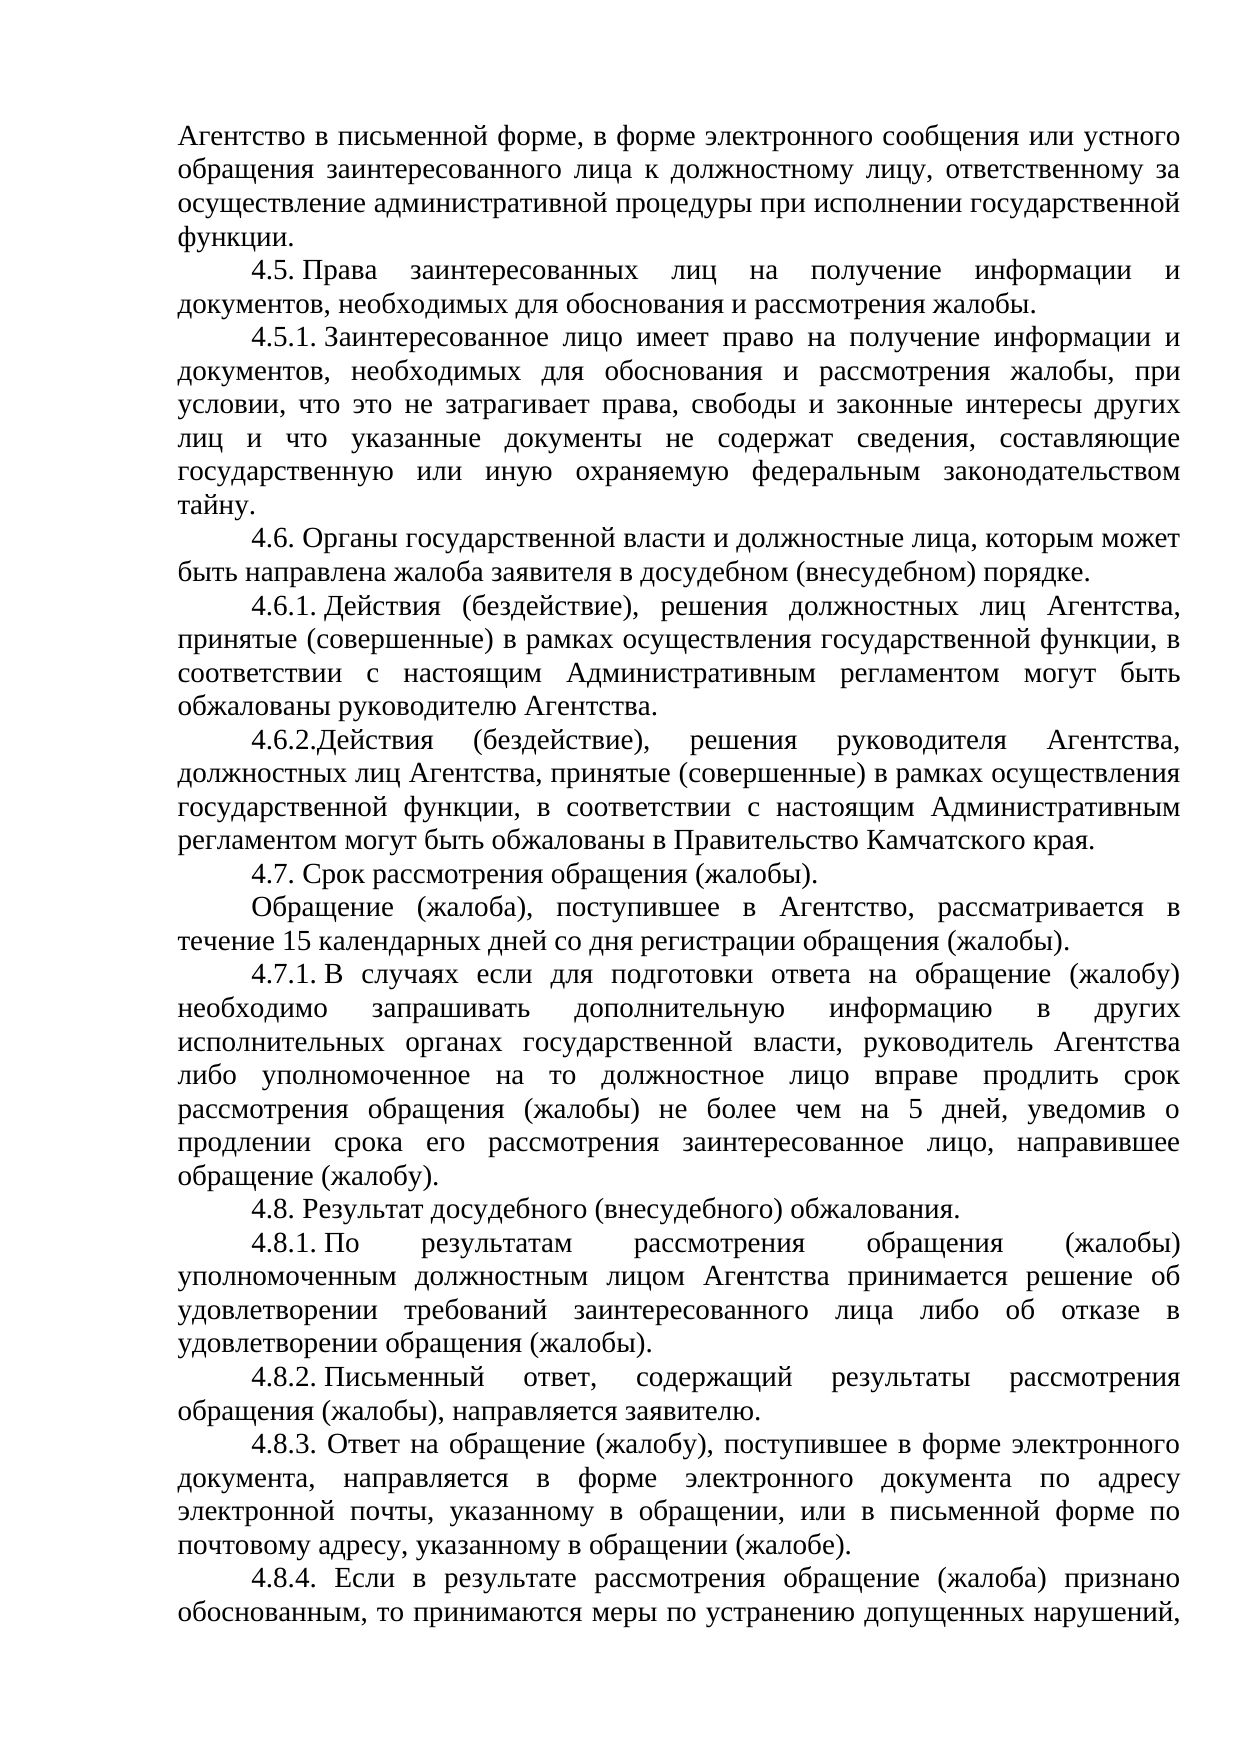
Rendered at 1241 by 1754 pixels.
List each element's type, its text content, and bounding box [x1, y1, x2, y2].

text 4.8. Результат досудебного (внесудебного) обжалования. [177, 1191, 1181, 1225]
text Обращение (жалоба), поступившее в Агентство, рассматривается в течение 15 календарных дней со дня регистрации обращения (жалобы). [177, 889, 1181, 957]
text 4.8.1. По результатам рассмотрения обращения (жалобы) уполномоченным должностным лицом Агентства принимается решение об удовлетворении требований заинтересованного лица либо об отказе в удовлетворении обращения (жалобы). [177, 1225, 1181, 1359]
text 4.7. Срок рассмотрения обращения (жалобы). [177, 856, 1181, 889]
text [177, 1560, 1181, 1627]
text 4.5. Права заинтересованных лиц на получение информации и документов, необходимых для обоснования и рассмотрения жалобы. [177, 252, 1181, 319]
text 4.7.1. В случаях если для подготовки ответа на обращение (жалобу) необходимо запрашивать дополнительную информацию в других исполнительных органах государственной власти, руководитель Агентства либо уполномоченное на то должностное лицо вправе продлить срок рассмотрения обращения (жалобы) не более чем на 5 дней, уведомив о продлении срока его рассмотрения заинтересованное лицо, направившее обращение (жалобу). [177, 957, 1181, 1191]
text 4.6.2.Действия (бездействие), решения руководителя Агентства, должностных лиц Агентства, принятые (совершенные) в рамках осуществления государственной функции, в соответствии с настоящим Административным регламентом могут быть обжалованы в Правительство Камчатского края. [177, 722, 1181, 856]
text 4.5.1. Заинтересованное лицо имеет право на получение информации и документов, необходимых для обоснования и рассмотрения жалобы, при условии, что это не затрагивает права, свободы и законные интересы других лиц и что указанные документы не содержат сведения, составляющие государственную или иную охраняемую федеральным законодательством тайну. [177, 319, 1181, 521]
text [177, 118, 1181, 252]
text 4.6. Органы государственной власти и должностные лица, которым может быть направлена жалоба заявителя в досудебном (внесудебном) порядке. [177, 521, 1181, 588]
text 4.6.1. Действия (бездействие), решения должностных лиц Агентства, принятые (совершенные) в рамках осуществления государственной функции, в соответствии с настоящим Административным регламентом могут быть обжалованы руководителю Агентства. [177, 588, 1181, 722]
text 4.8.2. Письменный ответ, содержащий результаты рассмотрения обращения (жалобы), направляется заявителю. [177, 1359, 1181, 1426]
text 4.8.3. Ответ на обращение (жалобу), поступившее в форме электронного документа, направляется в форме электронного документа по адресу электронной почты, указанному в обращении, или в письменной форме по почтовому адресу, указанному в обращении (жалобе). [177, 1426, 1181, 1560]
